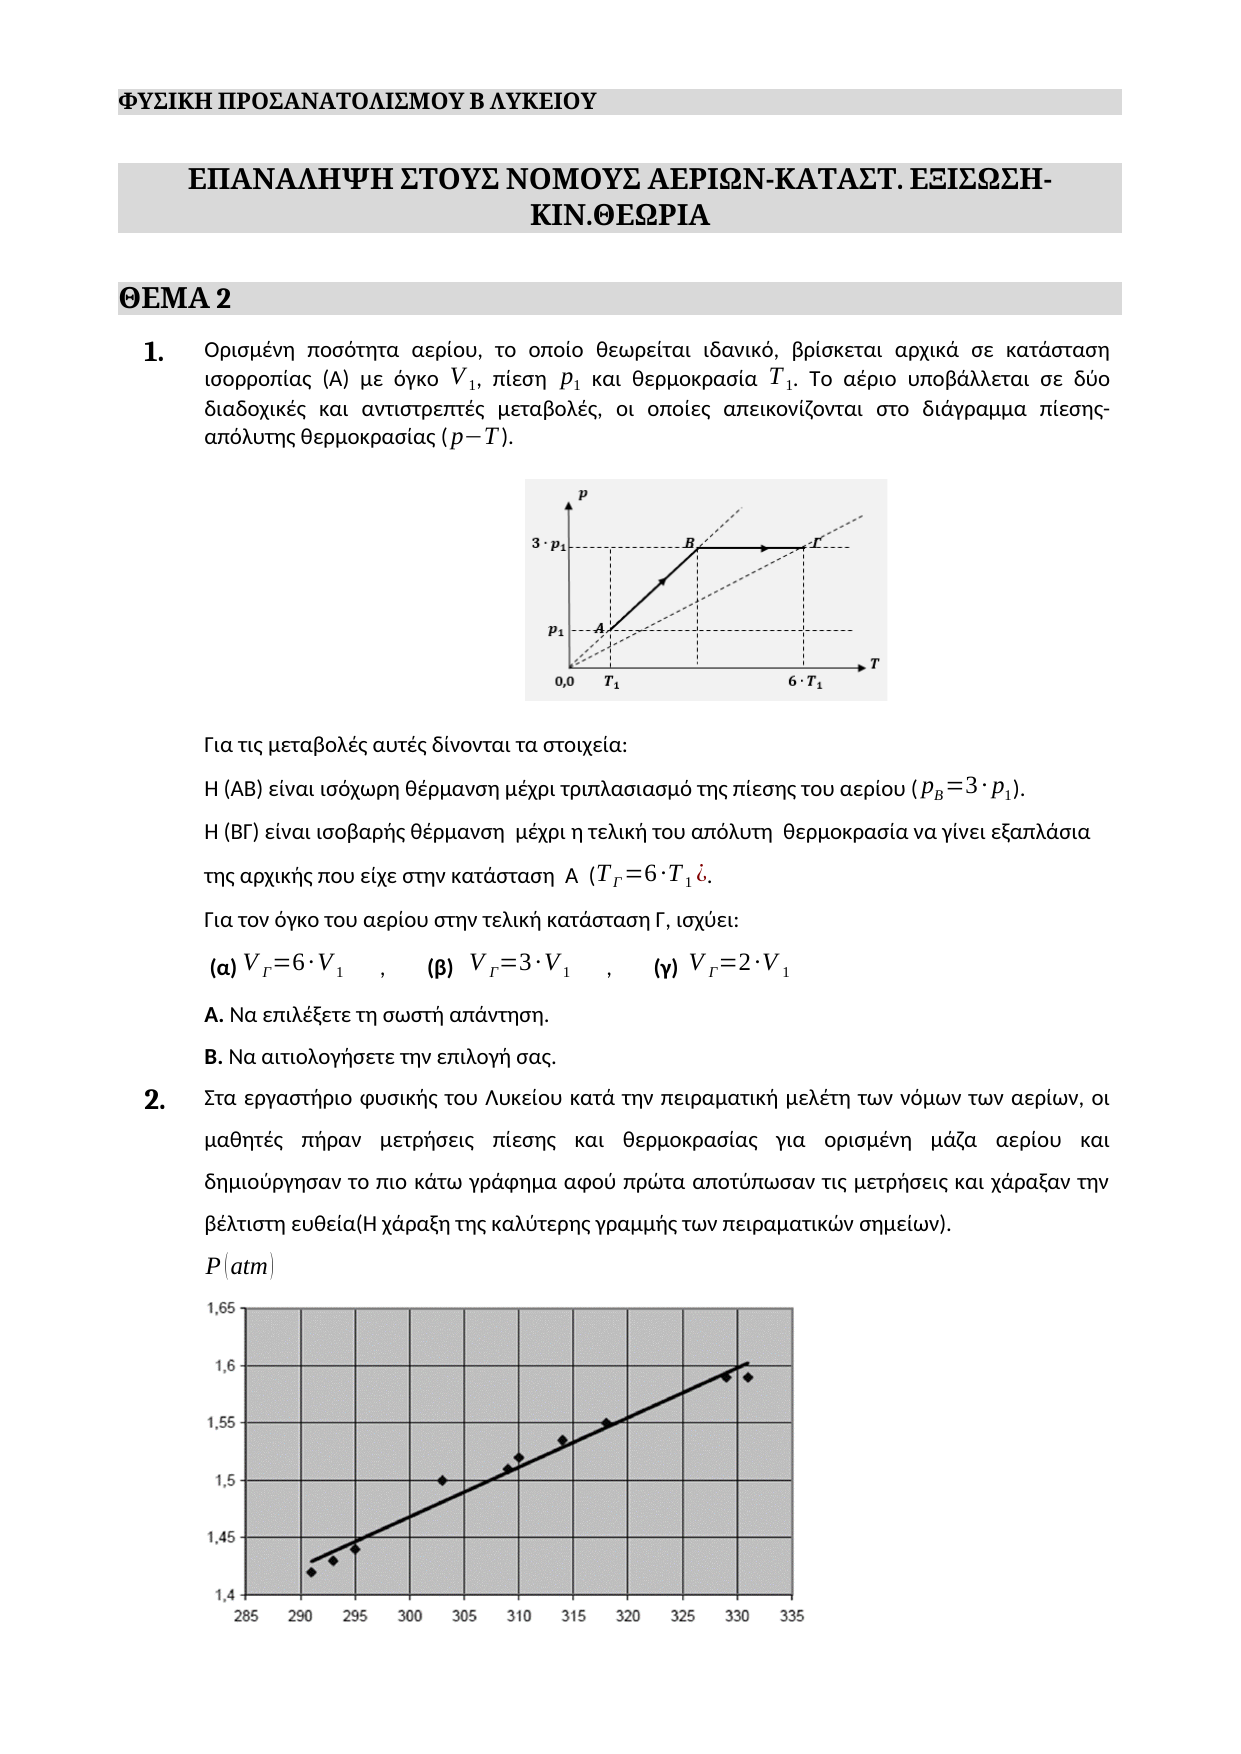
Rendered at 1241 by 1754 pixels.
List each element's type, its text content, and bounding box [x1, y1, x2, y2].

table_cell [193, 1084, 1122, 1644]
table_cell [118, 1084, 193, 1644]
picture [525, 479, 888, 701]
picture [204, 1296, 812, 1631]
table_header Ορισμένη ποσότητα αερίου, το οποίο θεωρείται ιδανικό, βρίσκεται αρχικά σε κατάσταση ισορροπίας (Α) με όγκο , πίεση και θερμοκρασία . Το αέριο υποβάλλεται σε δύο διαδοχικές και αντιστρεπτές μεταβολές, οι οποίες απεικονίζονται στο διάγραμμα πίεσης-απόλυτης θερμοκρασίας (). Για τις μεταβολές αυτές δίνονται τα στοιχεία: Η (ΑΒ) είναι ισόχωρη θέρμανση μέχρι τριπλασιασμό της πίεσης του αερίου (). Η (ΒΓ) είναι ισοβαρής θέρμανση μέχρι η τελική του απόλυτη θερμοκρασία να γίνει εξαπλάσια της αρχικής που είχε στην κατάσταση Α (. Για τον όγκο του αερίου στην τελική κατάσταση Γ, ισχύει: (α) , (β) , (γ) A. Να επιλέξετε τη σωστή απάντηση. B. Να αιτιολογήσετε την επιλογή σας. [193, 335, 1122, 1083]
text ΘΕΜΑ 2 [118, 282, 1122, 315]
text ΦΥΣΙΚΗ ΠΡΟΣΑΝΑΤΟΛΙΣΜΟΥ Β ΛΥΚΕΙΟΥ [118, 89, 1122, 115]
text ΕΠΑΝΑΛΗΨΗ ΣΤΟΥΣ ΝΟΜΟΥΣ ΑΕΡΙΩΝ-ΚΑΤΑΣΤ. ΕΞΙΣΩΣΗ-ΚΙΝ.ΘΕΩΡΙΑ [118, 163, 1122, 233]
table_header [118, 335, 193, 1083]
